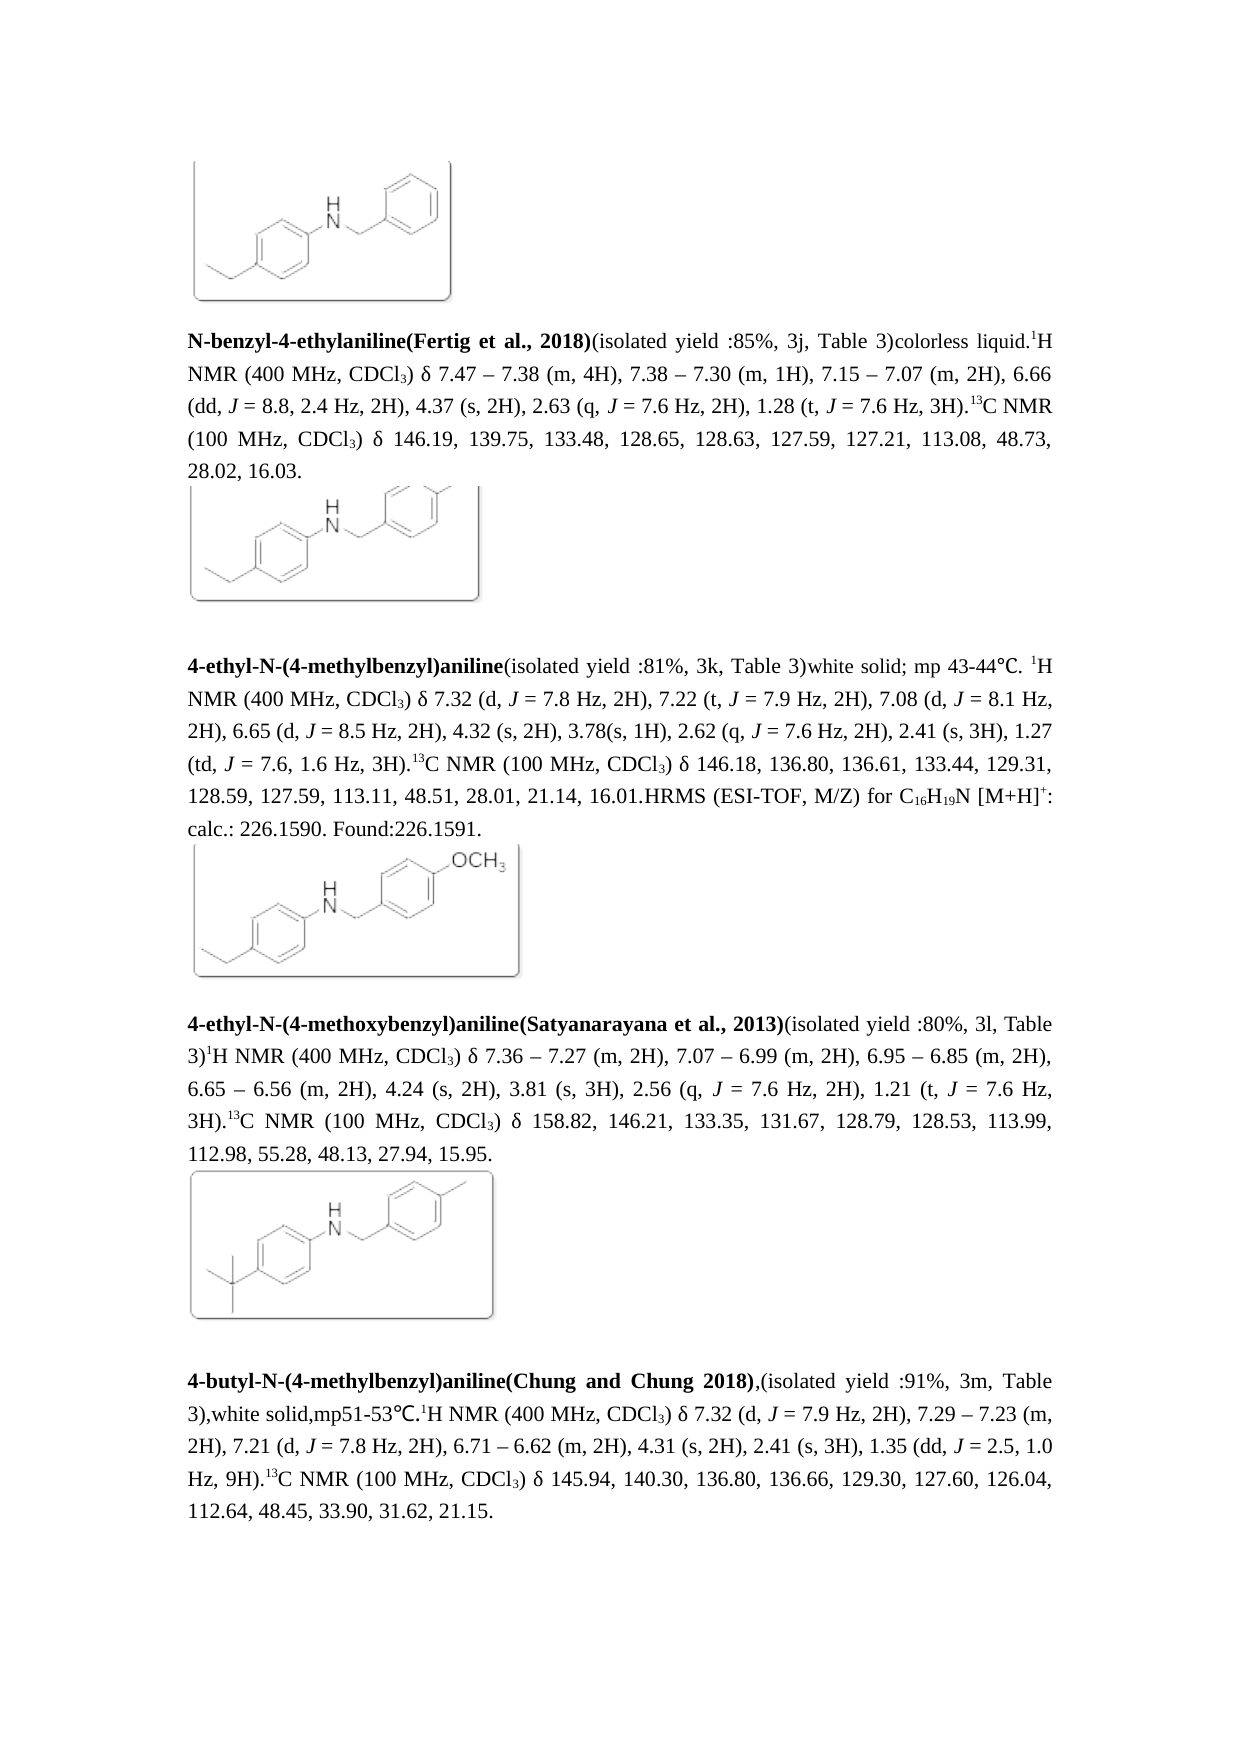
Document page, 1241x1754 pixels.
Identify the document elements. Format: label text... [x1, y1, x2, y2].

text 4-butyl-N-(4-methylbenzyl)aniline(Chung and Chung 2018),(isolated yield :91%, 3m, Table 3),white solid,mp51-53℃.1H NMR (400 MHz, CDCl3) δ 7.32 (d, J = 7.9 Hz, 2H), 7.29 – 7.23 (m, 2H), 7.21 (d, J = 7.8 Hz, 2H), 6.71 – 6.62 (m, 2H), 4.31 (s, 2H), 2.41 (s, 3H), 1.35 (dd, J = 2.5, 1.0 Hz, 9H).13C NMR (100 MHz, CDCl3) δ 145.94, 140.30, 136.80, 136.66, 129.30, 127.60, 126.04, 112.64, 48.45, 33.90, 31.62, 21.15. [187, 1364, 1053, 1527]
text 4-ethyl-N-(4-methylbenzyl)aniline(isolated yield :81%, 3k, Table 3)white solid; mp 43-44℃. 1H NMR (400 MHz, CDCl3) δ 7.32 (d, J = 7.8 Hz, 2H), 7.22 (t, J = 7.9 Hz, 2H), 7.08 (d, J = 8.1 Hz, 2H), 6.65 (d, J = 8.5 Hz, 2H), 4.32 (s, 2H), 3.78(s, 1H), 2.62 (q, J = 7.6 Hz, 2H), 2.41 (s, 3H), 1.27 (td, J = 7.6, 1.6 Hz, 3H).13C NMR (100 MHz, CDCl3) δ 146.18, 136.80, 136.61, 133.44, 129.31, 128.59, 127.59, 113.11, 48.51, 28.01, 21.14, 16.01.HRMS (ESI-TOF, M/Z) for C16H19N [M+H]+: calc.: 226.1590. Found:226.1591. [187, 649, 1053, 844]
text 4-ethyl-N-(4-methoxybenzyl)aniline(Satyanarayana et al., 2013)(isolated yield :80%, 3l, Table 3)1H NMR (400 MHz, CDCl3) δ 7.36 – 7.27 (m, 2H), 7.07 – 6.99 (m, 2H), 6.95 – 6.85 (m, 2H), 6.65 – 6.56 (m, 2H), 4.24 (s, 2H), 3.81 (s, 3H), 2.56 (q, J = 7.6 Hz, 2H), 1.21 (t, J = 7.6 Hz, 3H).13C NMR (100 MHz, CDCl3) δ 158.82, 146.21, 133.35, 131.67, 128.79, 128.53, 113.99, 112.98, 55.28, 48.13, 27.94, 15.95. [187, 1007, 1053, 1169]
text N-benzyl-4-ethylaniline(Fertig et al., 2018)(isolated yield :85%, 3j, Table 3)colorless liquid.1H NMR (400 MHz, CDCl3) δ 7.47 – 7.38 (m, 4H), 7.38 – 7.30 (m, 1H), 7.15 – 7.07 (m, 2H), 6.66 (dd, J = 8.8, 2.4 Hz, 2H), 4.37 (s, 2H), 2.63 (q, J = 7.6 Hz, 2H), 1.28 (t, J = 7.6 Hz, 3H).13C NMR (100 MHz, CDCl3) δ 146.19, 139.75, 133.48, 128.65, 128.63, 127.59, 127.21, 113.08, 48.73, 28.02, 16.03. [187, 324, 1053, 487]
